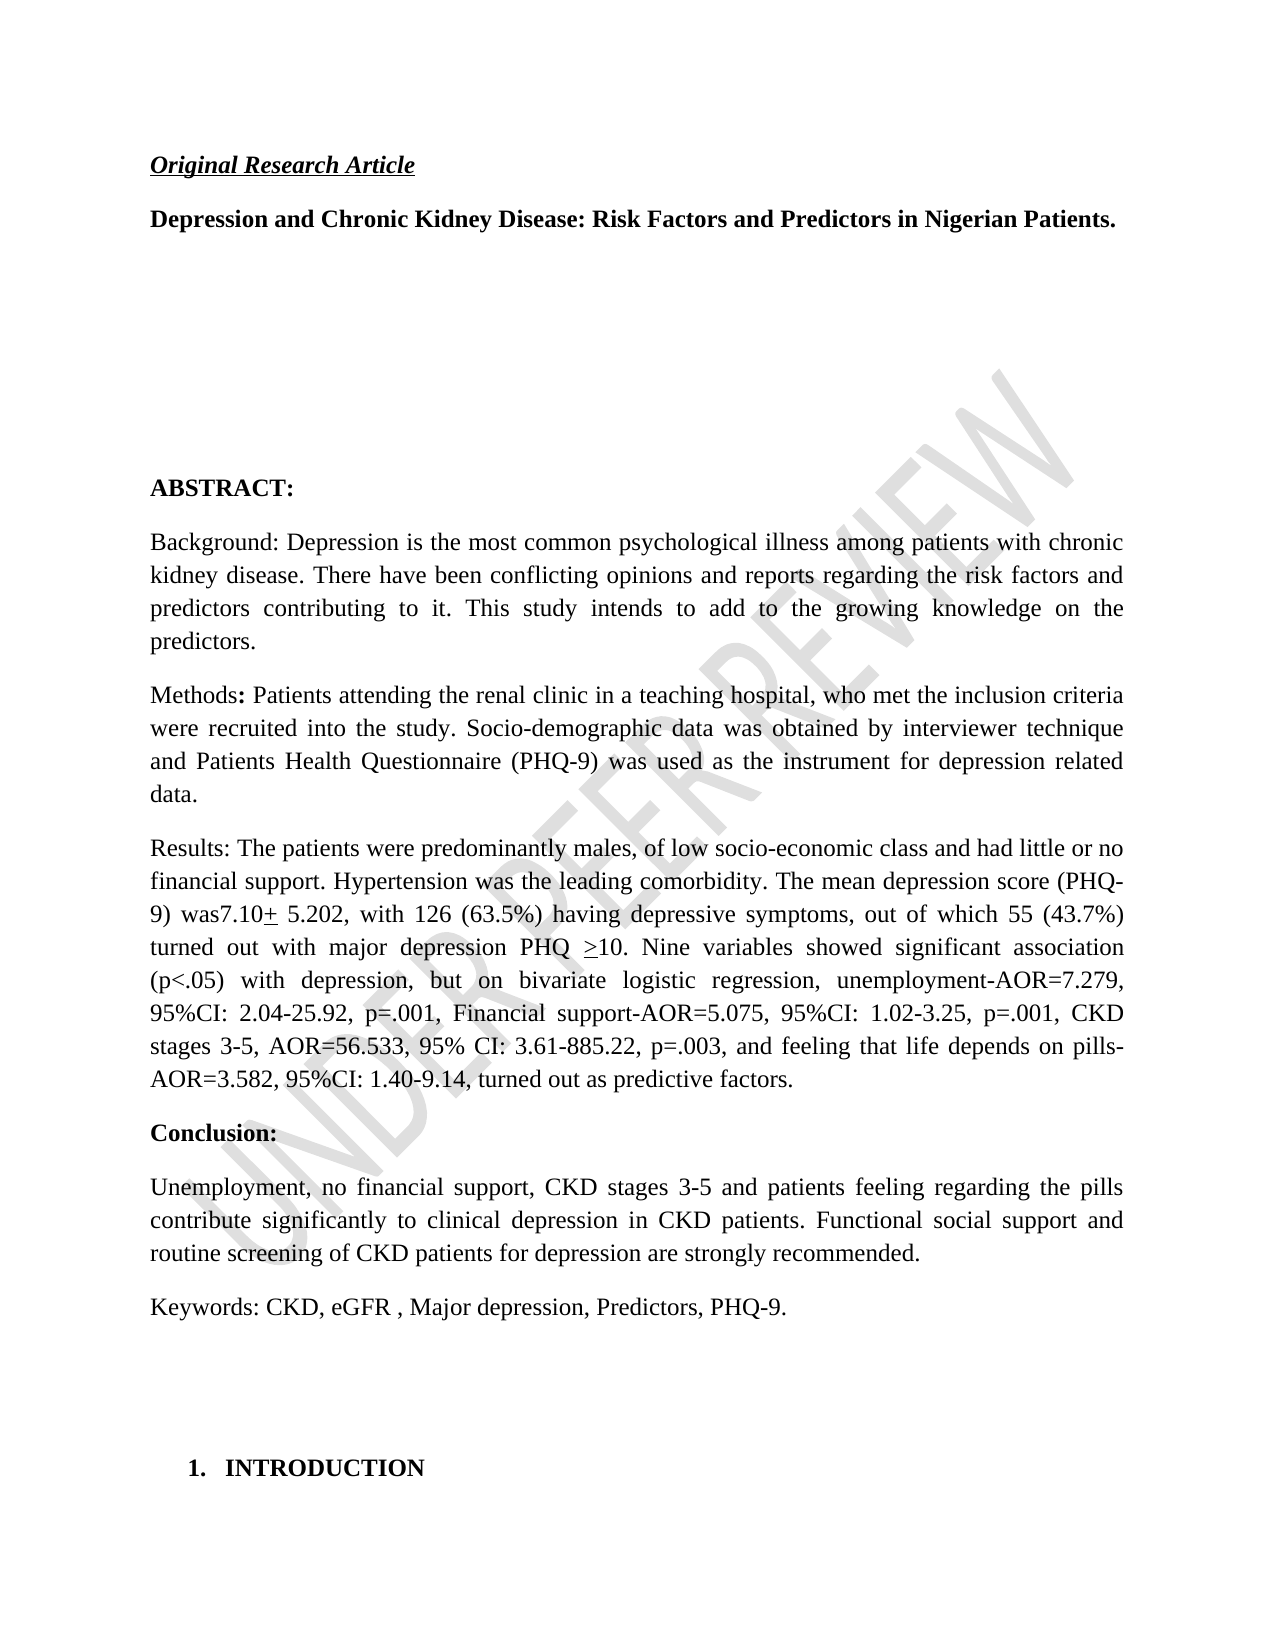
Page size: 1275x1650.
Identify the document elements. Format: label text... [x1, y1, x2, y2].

text Methods: Patients attending the renal clinic in a teaching hospital, who met the inclusion criteria were recruited into the study. Socio-demographic data was obtained by interviewer technique and Patients Health Questionnaire (PHQ-9) was used as the instrument for depression related data. [150, 680, 1125, 808]
text Original Research Article [150, 150, 1125, 179]
text ABSTRACT: [150, 473, 1125, 502]
text Unemployment, no financial support, CKD stages 3-5 and patients feeling regarding the pills contribute significantly to clinical depression in CKD patients. Functional social support and routine screening of CKD patients for depression are strongly recommended. [150, 1172, 1125, 1266]
list INTRODUCTION [187, 1453, 1125, 1482]
text Results: The patients were predominantly males, of low socio-economic class and had little or no financial support. Hypertension was the leading comorbidity. The mean depression score (PHQ-9) was7.10+ 5.202, with 126 (63.5%) having depressive symptoms, out of which 55 (43.7%) turned out with major depression PHQ >10. Nine variables showed significant association (p<.05) with depression, but on bivariate logistic regression, unemployment-AOR=7.279, 95%CI: 2.04-25.92, p=.001, Financial support-AOR=5.075, 95%CI: 1.02-3.25, p=.001, CKD stages 3-5, AOR=56.533, 95% CI: 3.61-885.22, p=.003, and feeling that life depends on pills- AOR=3.582, 95%CI: 1.40-9.14, turned out as predictive factors. [150, 833, 1125, 1093]
text Background: Depression is the most common psychological illness among patients with chronic kidney disease. There have been conflicting opinions and reports regarding the risk factors and predictors contributing to it. This study intends to add to the growing knowledge on the predictors. [150, 527, 1125, 655]
text Keywords: CKD, eGFR , Major depression, Predictors, PHQ-9. [150, 1292, 1125, 1320]
text Conclusion: [150, 1118, 1125, 1147]
text Depression and Chronic Kidney Disease: Risk Factors and Predictors in Nigerian Patients. [150, 204, 1125, 233]
